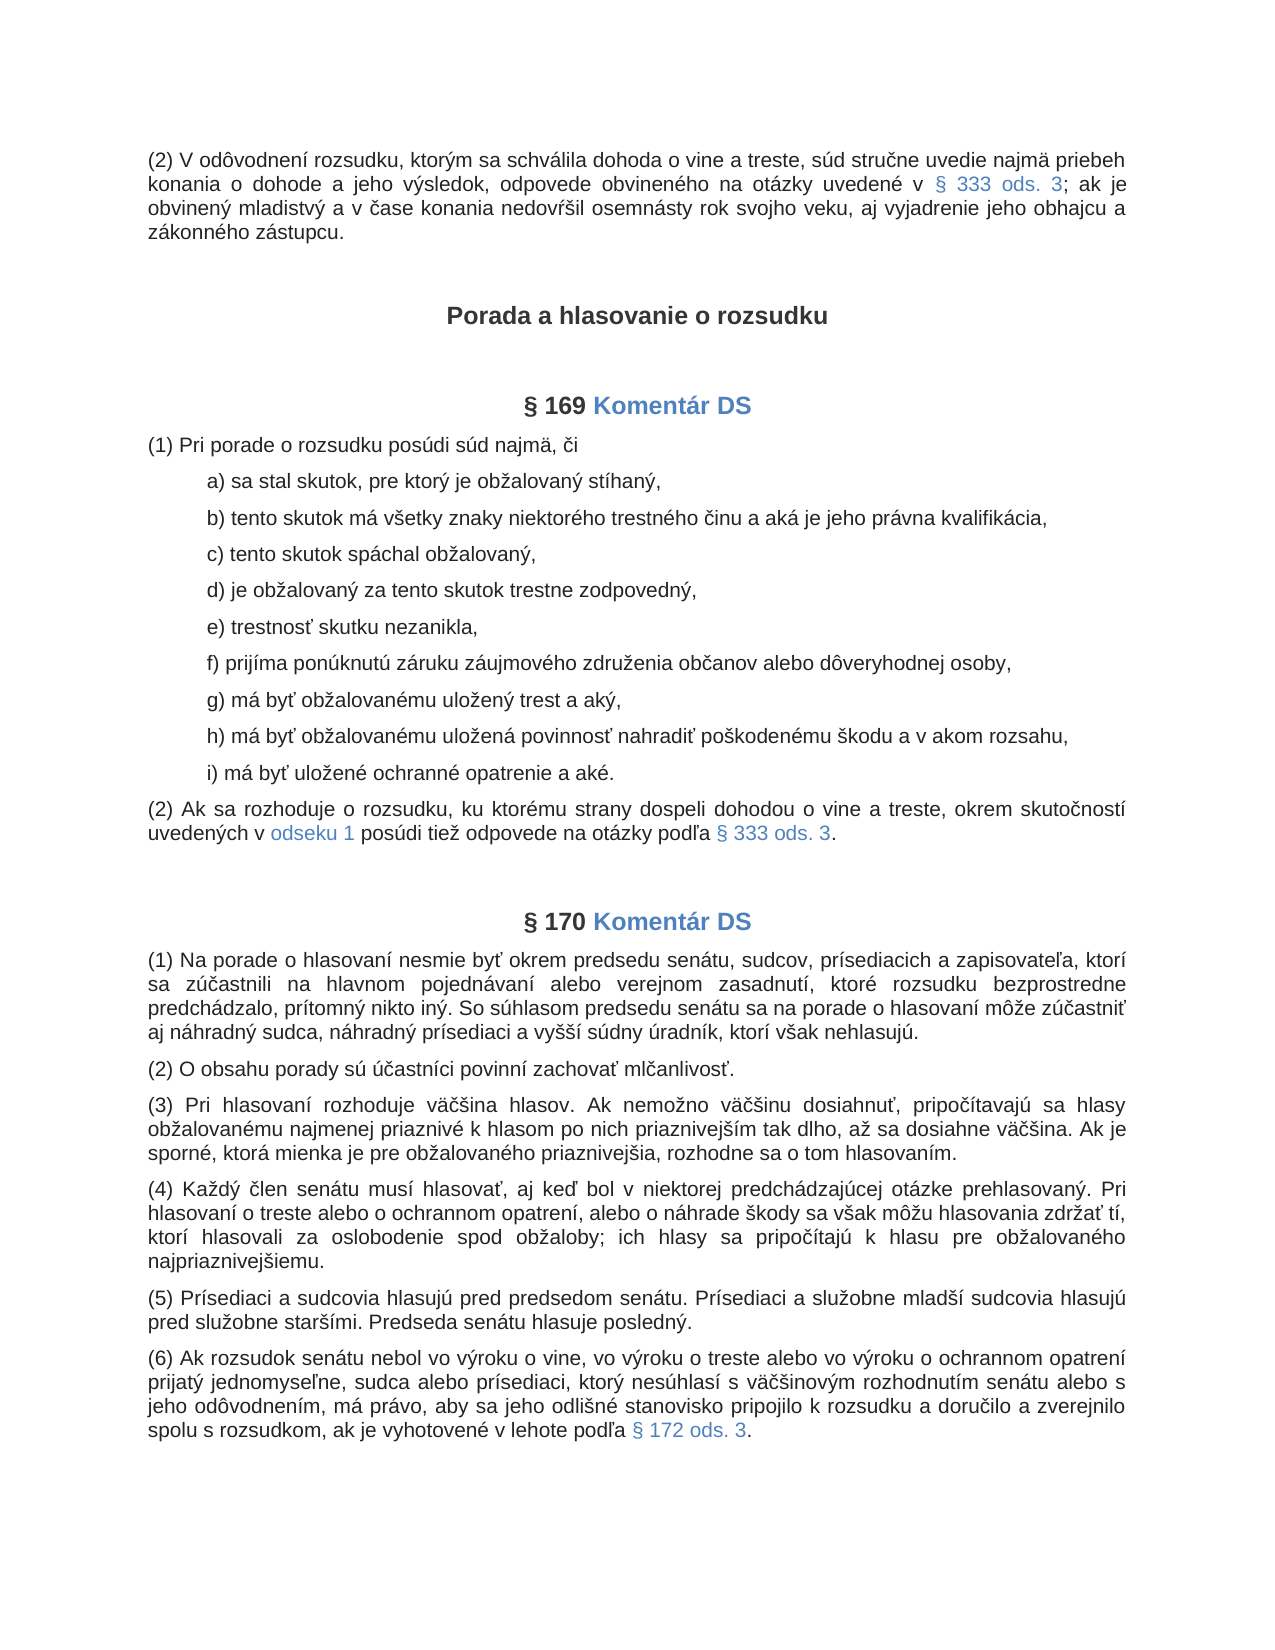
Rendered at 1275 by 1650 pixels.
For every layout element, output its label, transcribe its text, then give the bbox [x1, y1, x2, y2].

text § 169 Komentár DS [148, 391, 1127, 420]
text § 170 Komentár DS [148, 907, 1127, 936]
text f) prijíma ponúknutú záruku záujmového združenia občanov alebo dôveryhodnej osoby, [207, 651, 1127, 675]
text g) má byť obžalovanému uložený trest a aký, [207, 688, 1127, 712]
text (6) Ak rozsudok senátu nebol vo výroku o vine, vo výroku o treste alebo vo výroku o ochrannom opatrení prijatý jednomyseľne, sudca alebo prísediaci, ktorý nesúhlasí s väčšinovým rozhodnutím senátu alebo s jeho odôvodnením, má právo, aby sa jeho odlišné stanovisko pripojilo k rozsudku a doručilo a zverejnilo spolu s rozsudkom, ak je vyhotovené v lehote podľa § 172 ods. 3. [148, 1346, 1127, 1442]
text h) má byť obžalovanému uložená povinnosť nahradiť poškodenému škodu a v akom rozsahu, [207, 724, 1127, 748]
text e) trestnosť skutku nezanikla, [207, 615, 1127, 639]
text (1) Na porade o hlasovaní nesmie byť okrem predsedu senátu, sudcov, prísediacich a zapisovateľa, ktorí sa zúčastnili na hlavnom pojednávaní alebo verejnom zasadnutí, ktoré rozsudku bezprostredne predchádzalo, prítomný nikto iný. So súhlasom predsedu senátu sa na porade o hlasovaní môže zúčastniť aj náhradný sudca, náhradný prísediaci a vyšší súdny úradník, ktorí však nehlasujú. [148, 948, 1127, 1044]
text (3) Pri hlasovaní rozhoduje väčšina hlasov. Ak nemožno väčšinu dosiahnuť, pripočítavajú sa hlasy obžalovanému najmenej priaznivé k hlasom po nich priaznivejším tak dlho, až sa dosiahne väčšina. Ak je sporné, ktorá mienka je pre obžalovaného priaznivejšia, rozhodne sa o tom hlasovaním. [148, 1093, 1127, 1165]
text i) má byť uložené ochranné opatrenie a aké. [207, 761, 1127, 784]
text (4) Každý člen senátu musí hlasovať, aj keď bol v niektorej predchádzajúcej otázke prehlasovaný. Pri hlasovaní o treste alebo o ochrannom opatrení, alebo o náhrade škody sa však môžu hlasovania zdržať tí, ktorí hlasovali za oslobodenie spod obžaloby; ich hlasy sa pripočítajú k hlasu pre obžalovaného najpriaznivejšiemu. [148, 1177, 1127, 1273]
text (2) O obsahu porady sú účastníci povinní zachovať mlčanlivosť. [148, 1056, 1127, 1080]
text d) je obžalovaný za tento skutok trestne zodpovedný, [207, 578, 1127, 602]
text c) tento skutok spáchal obžalovaný, [207, 542, 1127, 566]
text (2) Ak sa rozhoduje o rozsudku, ku ktorému strany dospeli dohodou o vine a treste, okrem skutočností uvedených v odseku 1 posúdi tiež odpovede na otázky podľa § 333 ods. 3. [148, 797, 1127, 845]
subtitle Porada a hlasovanie o rozsudku [148, 301, 1127, 329]
text (2) V odôvodnení rozsudku, ktorým sa schválila dohoda o vine a treste, súd stručne uvedie najmä priebeh konania o dohode a jeho výsledok, odpovede obvineného na otázky uvedené v § 333 ods. 3; ak je obvinený mladistvý a v čase konania nedovŕšil osemnásty rok svojho veku, aj vyjadrenie jeho obhajcu a zákonného zástupcu. [148, 148, 1127, 243]
text b) tento skutok má všetky znaky niektorého trestného činu a aká je jeho právna kvalifikácia, [207, 505, 1127, 529]
text a) sa stal skutok, pre ktorý je obžalovaný stíhaný, [207, 469, 1127, 493]
text (1) Pri porade o rozsudku posúdi súd najmä, či [148, 432, 1127, 456]
text (5) Prísediaci a sudcovia hlasujú pred predsedom senátu. Prísediaci a služobne mladší sudcovia hlasujú pred služobne staršími. Predseda senátu hlasuje posledný. [148, 1286, 1127, 1333]
